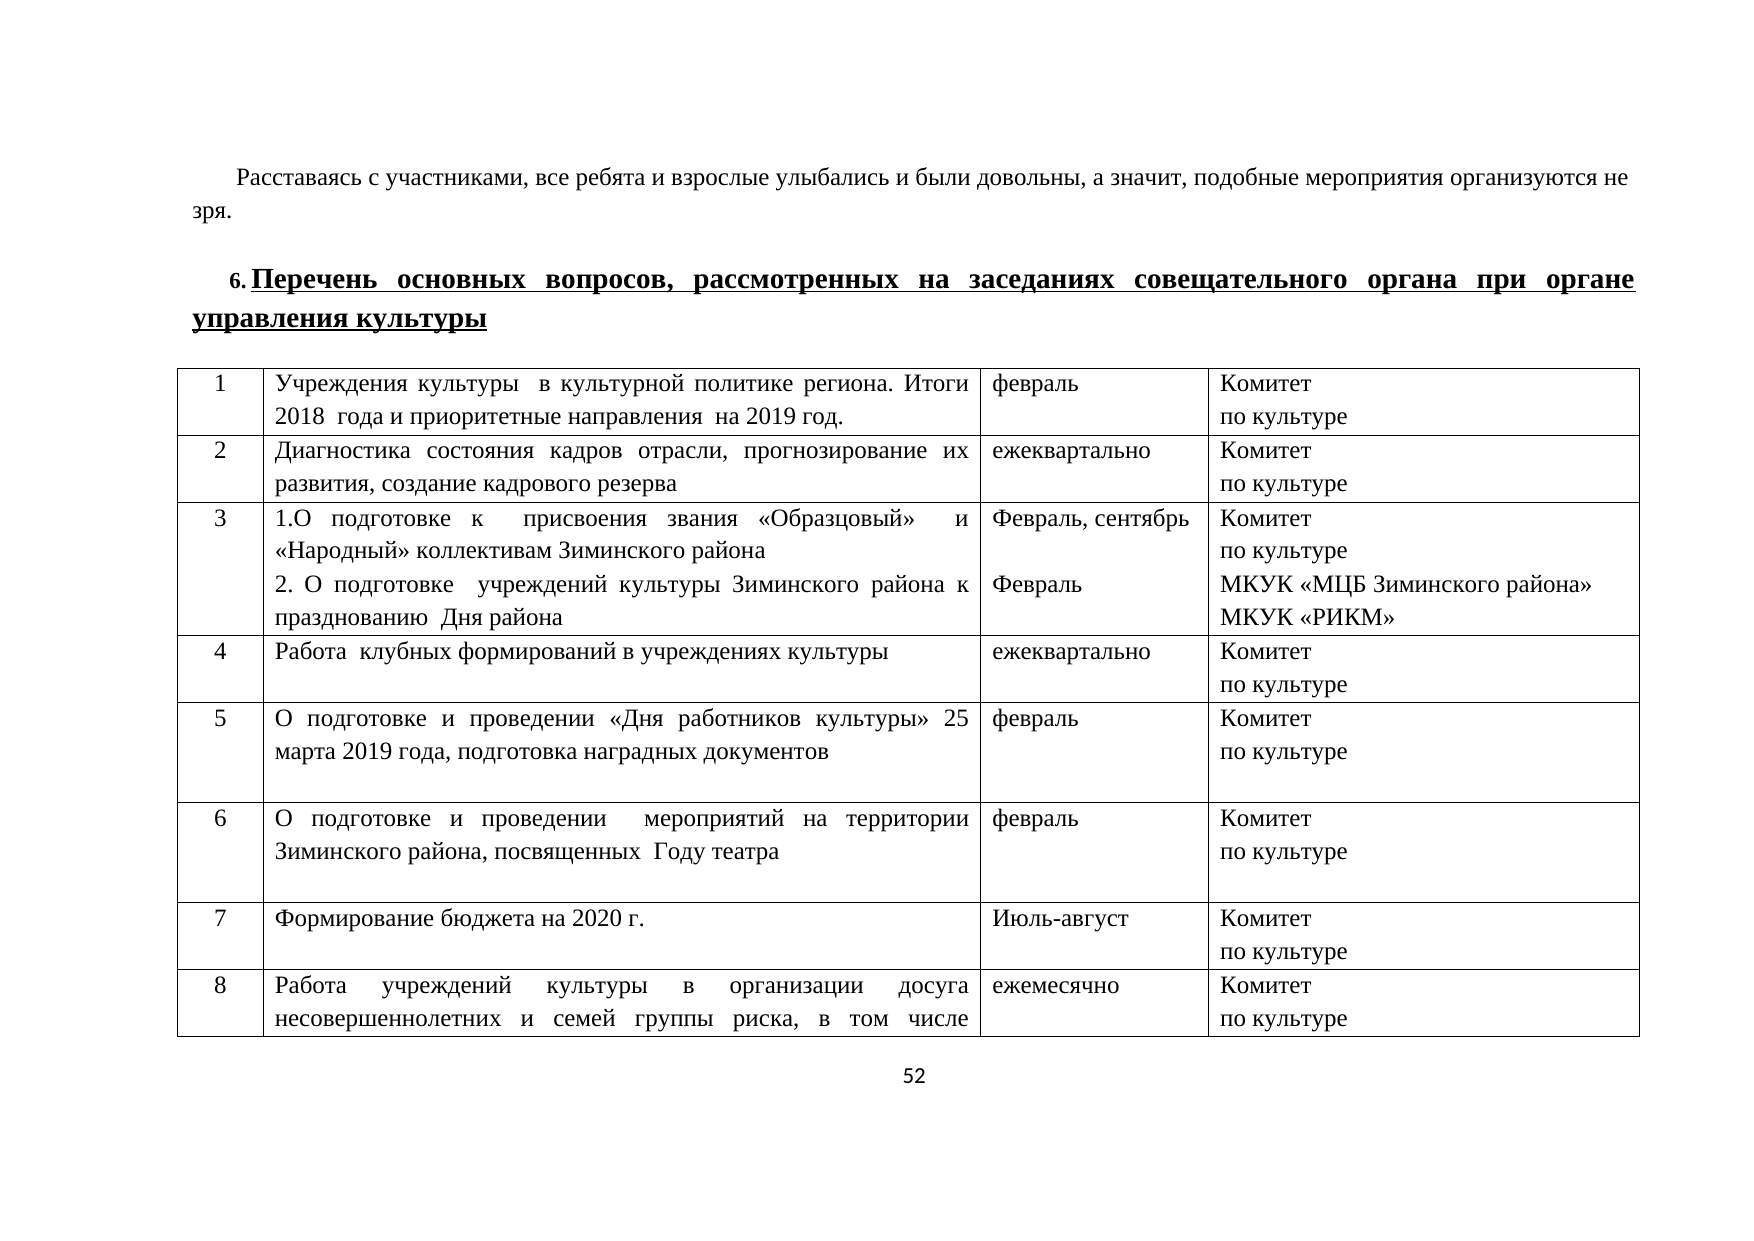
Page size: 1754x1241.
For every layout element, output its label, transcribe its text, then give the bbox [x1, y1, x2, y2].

table_cell ежемесячно [981, 970, 1208, 1036]
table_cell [1209, 970, 1639, 1036]
table_header февраль [981, 369, 1208, 434]
table_cell Диагностика состояния кадров отрасли, прогнозирование их развития, создание кадрового резерва [264, 436, 980, 502]
table_cell Комитет по культуре [1209, 803, 1639, 902]
table_cell 5 [178, 703, 263, 802]
table_header Комитет по культуре [1209, 369, 1639, 434]
table_cell Комитет по культуре МКУК «МЦБ Зиминского района» МКУК «РИКМ» [1209, 503, 1639, 635]
table_cell ежеквартально [981, 636, 1208, 702]
table_cell Февраль, сентябрь Февраль [981, 503, 1208, 635]
table_cell Комитет по культуре [1209, 903, 1639, 969]
table_cell Формирование бюджета на 2020 г. [264, 903, 980, 969]
table_cell Комитет по культуре [1209, 636, 1639, 702]
list Перечень основных вопросов, рассмотренных на заседаниях совещательного органа при органе управления культуры [192, 262, 1636, 334]
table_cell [264, 970, 980, 1036]
table_cell О подготовке и проведении «Дня работников культуры» 25 марта 2019 года, подготовка наградных документов [264, 703, 980, 802]
table_cell 7 [178, 903, 263, 969]
table_cell 8 [178, 970, 263, 1036]
table_cell 3 [178, 503, 263, 635]
table_header 1 [178, 369, 263, 434]
table_cell Комитет по культуре [1209, 703, 1639, 802]
table_cell февраль [981, 803, 1208, 902]
table_cell 1.О подготовке к присвоения звания «Образцовый» и «Народный» коллективам Зиминского района 2. О подготовке учреждений культуры Зиминского района к празднованию Дня района [264, 503, 980, 635]
table_cell Июль-август [981, 903, 1208, 969]
table_cell 6 [178, 803, 263, 902]
text Расставаясь с участниками, все ребята и взрослые улыбались и были довольны, а значит, подобные мероприятия организуются не зря. [192, 162, 1636, 224]
table_header Учреждения культуры в культурной политике региона. Итоги 2018 года и приоритетные направления на 2019 год. [264, 369, 980, 434]
table_cell 4 [178, 636, 263, 702]
table_cell февраль [981, 703, 1208, 802]
table_cell Комитет по культуре [1209, 436, 1639, 502]
table_cell О подготовке и проведении мероприятий на территории Зиминского района, посвященных Году театра [264, 803, 980, 902]
table_cell Работа клубных формирований в учреждениях культуры [264, 636, 980, 702]
table_cell 2 [178, 436, 263, 502]
table_cell ежеквартально [981, 436, 1208, 502]
